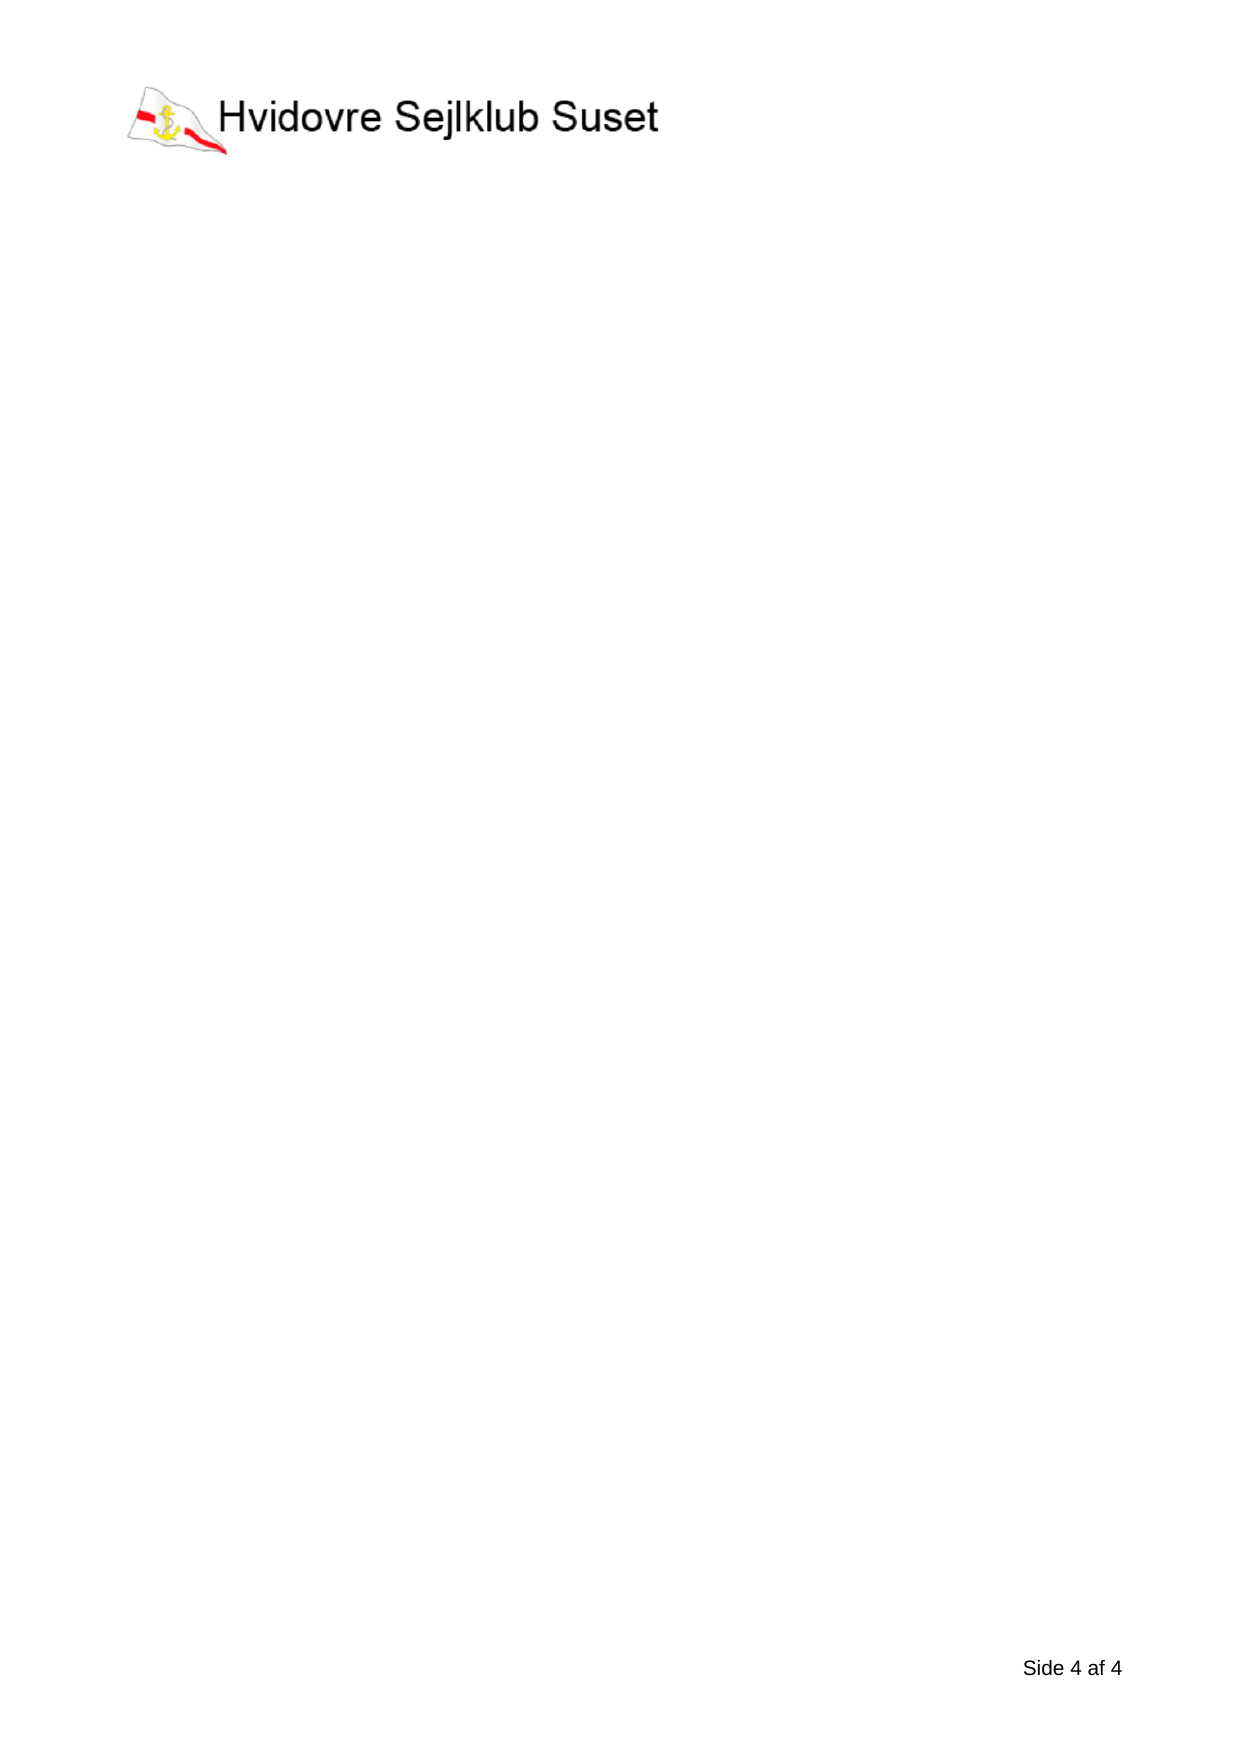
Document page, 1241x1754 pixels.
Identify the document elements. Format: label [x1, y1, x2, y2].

picture [118, 73, 677, 158]
